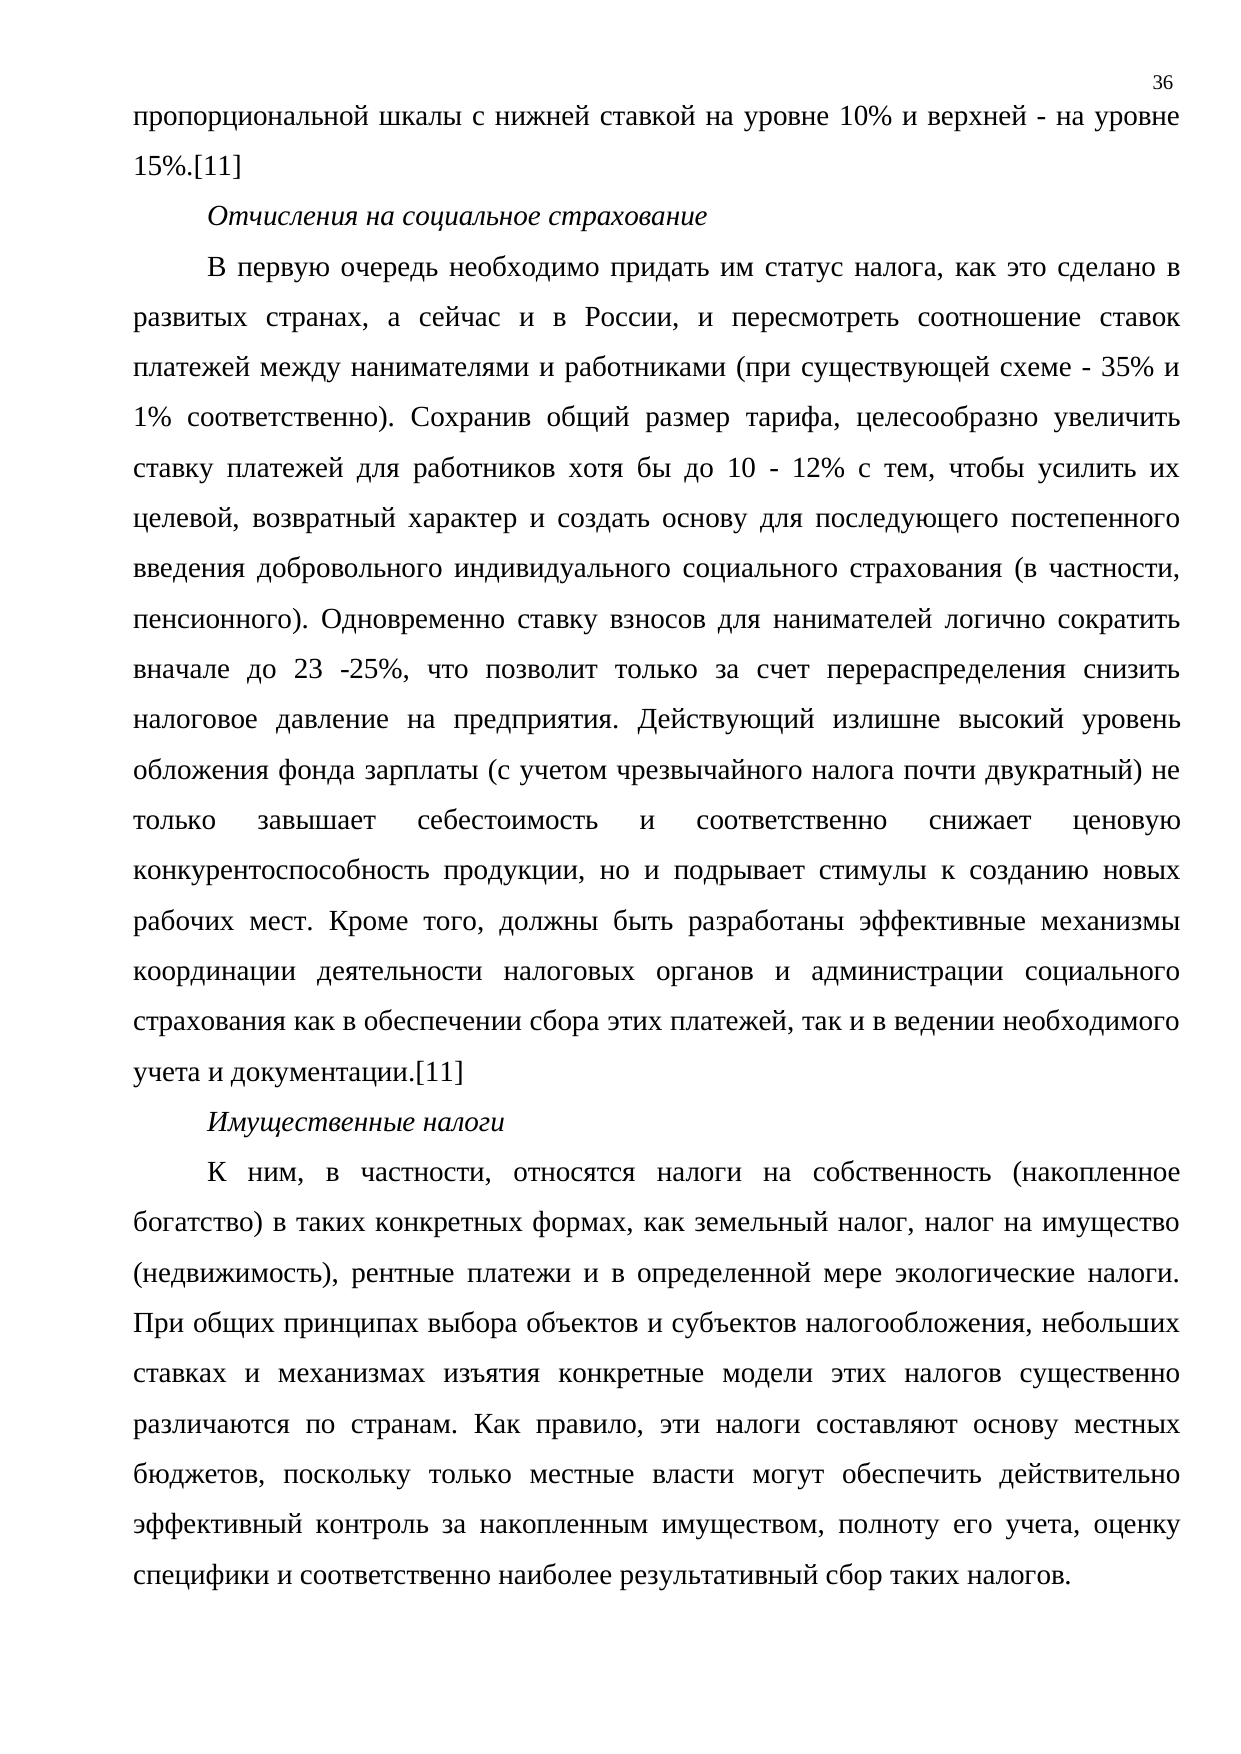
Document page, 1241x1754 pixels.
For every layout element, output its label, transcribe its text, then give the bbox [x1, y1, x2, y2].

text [133, 98, 1181, 182]
text Отчисления на социальное страхование [133, 198, 1181, 232]
text В первую очередь необходимо придать им статус налога, как это сделано в развитых странах, а сейчас и в России, и пересмотреть соотношение ставок платежей между нанимателями и работниками (при существующей схеме - 35% и 1% соответственно). Сохранив общий размер тарифа, целесообразно увеличить ставку платежей для работников хотя бы до 10 - 12% с тем, чтобы усилить их целевой, возвратный характер и создать основу для последующего постепенного введения добровольного индивидуального социального страхования (в частности, пенсионного). Одновременно ставку взносов для нанимателей логично сократить вначале до 23 -25%, что позволит только за счет перераспределения снизить налоговое давление на предприятия. Действующий излишне высокий уровень обложения фонда зарплаты (с учетом чрезвычайного налога почти двукратный) не только завышает себестоимость и соответственно снижает ценовую конкурентоспособность продукции, но и подрывает стимулы к созданию новых рабочих мест. Кроме того, должны быть разработаны эффективные механизмы координации деятельности налоговых органов и администрации социального страхования как в обеспечении сбора этих платежей, так и в ведении необходимого учета и документации.[11] [133, 249, 1181, 1087]
text Имущественные налоги [133, 1104, 1181, 1138]
text К ним, в частности, относятся налоги на собственность (накопленное богатство) в таких конкретных формах, как земельный налог, налог на имущество (недвижимость), рентные платежи и в определенной мере экологические налоги. При общих принципах выбора объектов и субъектов налогообложения, небольших ставках и механизмах изъятия конкретные модели этих налогов существенно различаются по странам. Как правило, эти налоги составляют основу местных бюджетов, поскольку только местные власти могут обеспечить действительно эффективный контроль за накопленным имуществом, полноту его учета, оценку специфики и соответственно наиболее результативный сбор таких налогов. [133, 1154, 1181, 1591]
